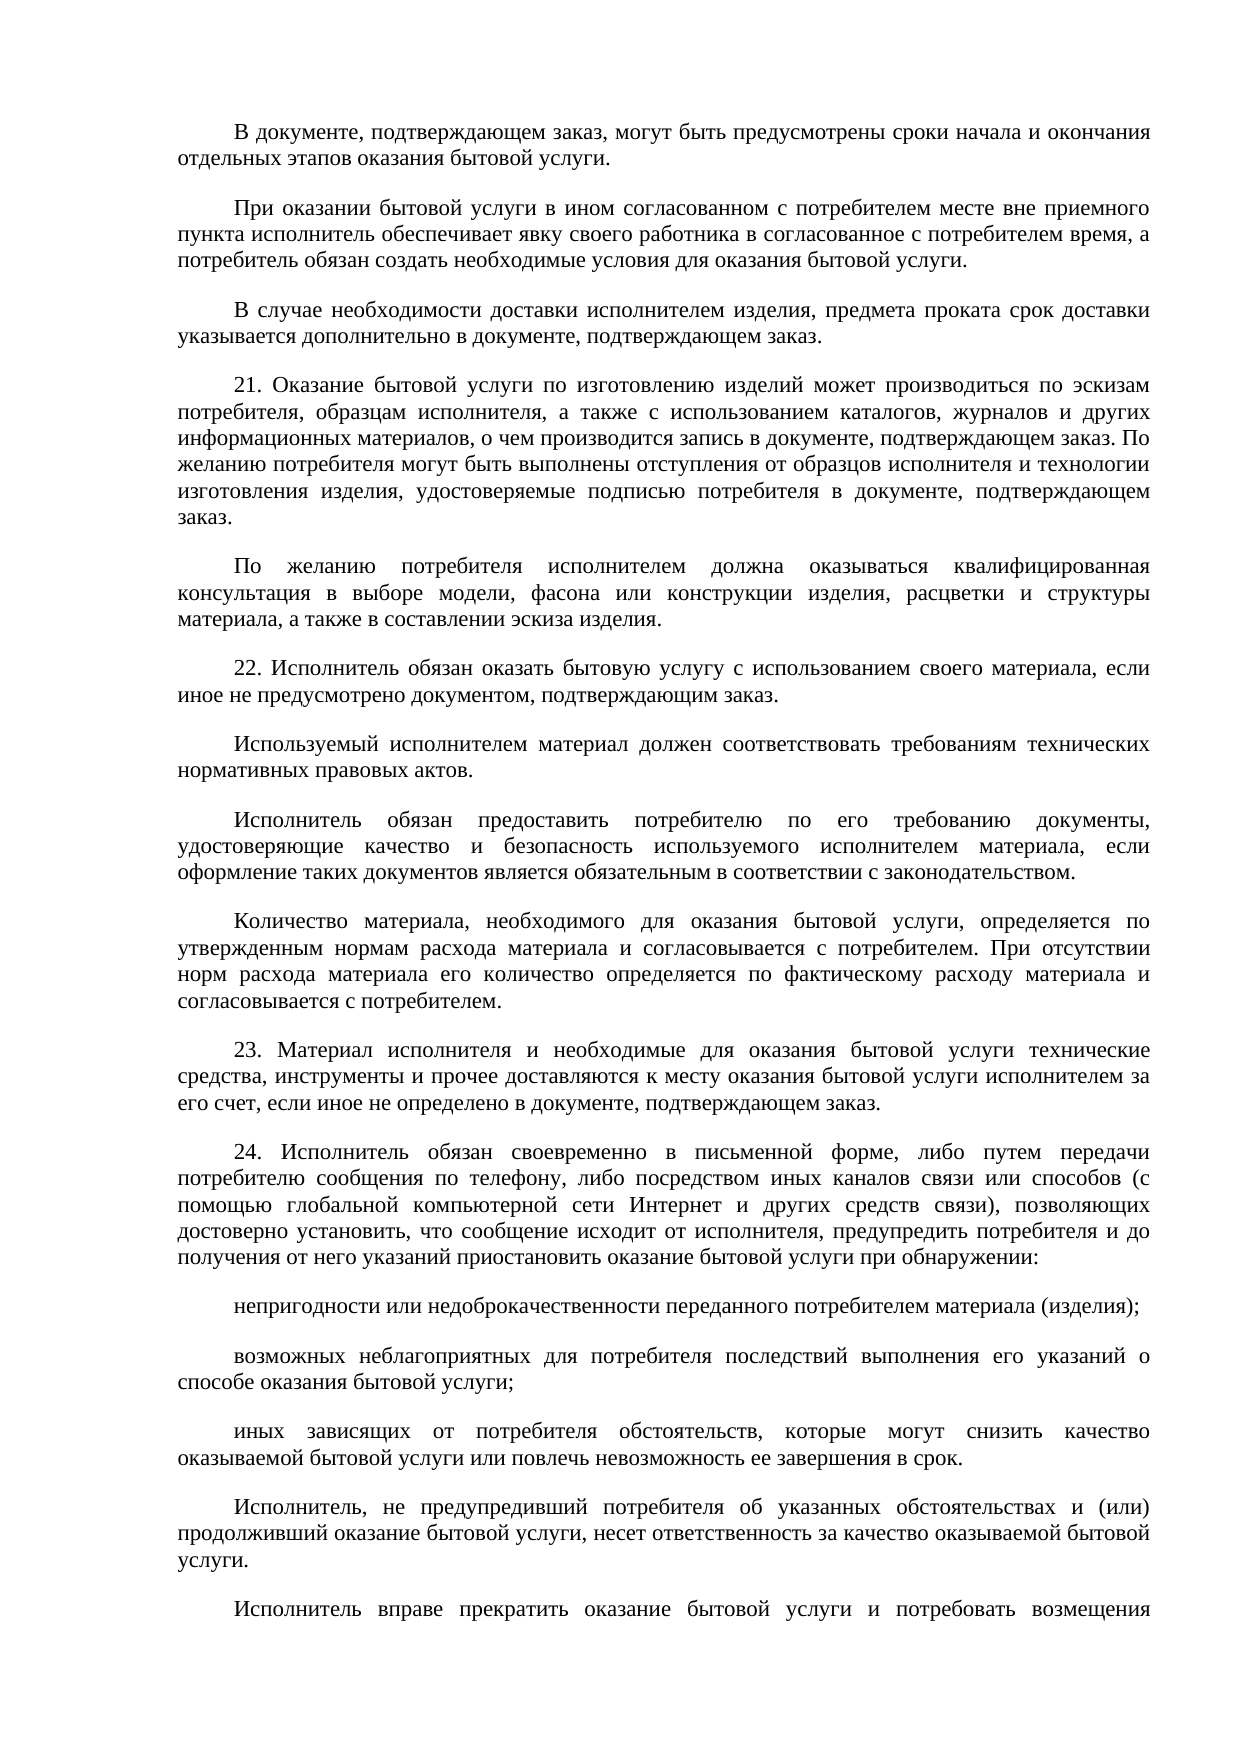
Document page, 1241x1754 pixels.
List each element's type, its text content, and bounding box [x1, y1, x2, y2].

text иных зависящих от потребителя обстоятельств, которые могут снизить качество оказываемой бытовой услуги или повлечь невозможность ее завершения в срок. [177, 1417, 1152, 1470]
text 22. Исполнитель обязан оказать бытовую услугу с использованием своего материала, если иное не предусмотрено документом, подтверждающим заказ. [177, 654, 1152, 707]
text Исполнитель обязан предоставить потребителю по его требованию документы, удостоверяющие качество и безопасность используемого исполнителем материала, если оформление таких документов является обязательным в соответствии с законодательством. [177, 806, 1152, 885]
text Исполнитель, не предупредивший потребителя об указанных обстоятельствах и (или) продолживший оказание бытовой услуги, несет ответственность за качество оказываемой бытовой услуги. [177, 1493, 1152, 1572]
text 23. Материал исполнителя и необходимые для оказания бытовой услуги технические средства, инструменты и прочее доставляются к месту оказания бытовой услуги исполнителем за его счет, если иное не определено в документе, подтверждающем заказ. [177, 1036, 1152, 1115]
text Используемый исполнителем материал должен соответствовать требованиям технических нормативных правовых актов. [177, 730, 1152, 783]
text 21. Оказание бытовой услуги по изготовлению изделий может производиться по эскизам потребителя, образцам исполнителя, а также с использованием каталогов, журналов и других информационных материалов, о чем производится запись в документе, подтверждающем заказ. По желанию потребителя могут быть выполнены отступления от образцов исполнителя и технологии изготовления изделия, удостоверяемые подписью потребителя в документе, подтверждающем заказ. [177, 371, 1152, 529]
text В документе, подтверждающем заказ, могут быть предусмотрены сроки начала и окончания отдельных этапов оказания бытовой услуги. [177, 118, 1152, 171]
text непригодности или недоброкачественности переданного потребителем материала (изделия); [177, 1293, 1152, 1319]
text В случае необходимости доставки исполнителем изделия, предмета проката срок доставки указывается дополнительно в документе, подтверждающем заказ. [177, 296, 1152, 348]
text возможных неблагоприятных для потребителя последствий выполнения его указаний о способе оказания бытовой услуги; [177, 1342, 1152, 1394]
text По желанию потребителя исполнителем должна оказываться квалифицированная консультация в выборе модели, фасона или конструкции изделия, расцветки и структуры материала, а также в составлении эскиза изделия. [177, 552, 1152, 631]
text Количество материала, необходимого для оказания бытовой услуги, определяется по утвержденным нормам расхода материала и согласовывается с потребителем. При отсутствии норм расхода материала его количество определяется по фактическому расходу материала и согласовывается с потребителем. [177, 908, 1152, 1013]
text При оказании бытовой услуги в ином согласованном с потребителем месте вне приемного пункта исполнитель обеспечивает явку своего работника в согласованное с потребителем время, а потребитель обязан создать необходимые условия для оказания бытовой услуги. [177, 194, 1152, 273]
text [177, 1595, 1152, 1621]
text 24. Исполнитель обязан своевременно в письменной форме, либо путем передачи потребителю сообщения по телефону, либо посредством иных каналов связи или способов (с помощью глобальной компьютерной сети Интернет и других средств связи), позволяющих достоверно установить, что сообщение исходит от исполнителя, предупредить потребителя и до получения от него указаний приостановить оказание бытовой услуги при обнаружении: [177, 1138, 1152, 1270]
